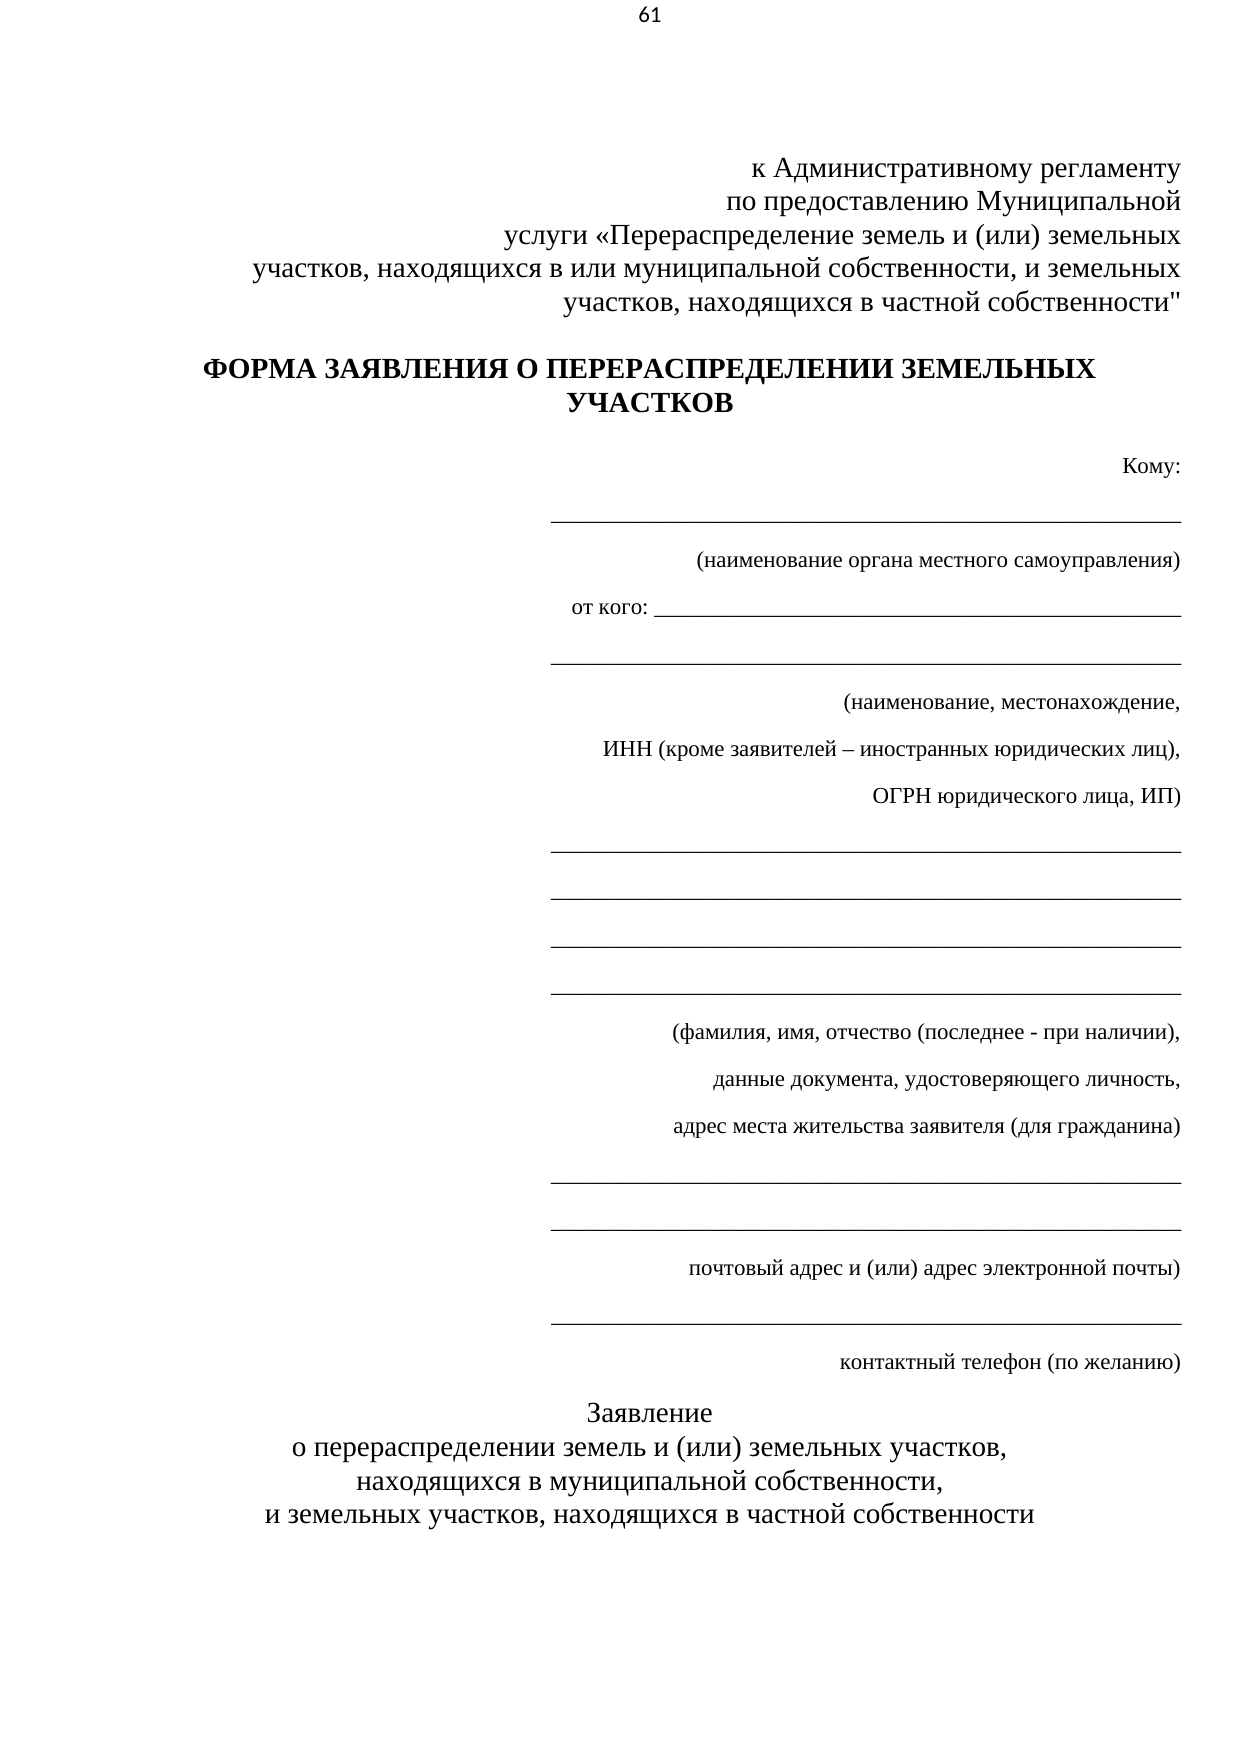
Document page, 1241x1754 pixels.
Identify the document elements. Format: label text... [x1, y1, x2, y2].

text от кого: ______________________________________________ [118, 593, 1181, 620]
text _______________________________________________________ [118, 499, 1181, 525]
text _______________________________________________________ [118, 877, 1181, 903]
text о перераспределении земель и (или) земельных участков, [118, 1429, 1181, 1463]
text (фамилия, имя, отчество (последнее - при наличии), [118, 1018, 1181, 1044]
text _______________________________________________________ [118, 971, 1181, 997]
text _______________________________________________________ [118, 924, 1181, 950]
text ОГРН юридического лица, ИП) [118, 782, 1181, 808]
text Кому: [118, 452, 1181, 478]
text данные документа, удостоверяющего личность, [118, 1065, 1181, 1092]
text _______________________________________________________ [118, 1207, 1181, 1233]
text (наименование органа местного самоуправления) [118, 546, 1181, 573]
text адрес места жительства заявителя (для гражданина) [118, 1112, 1181, 1139]
text находящихся в муниципальной собственности, [118, 1463, 1181, 1496]
text участков, находящихся в или муниципальной собственности, и земельных [118, 251, 1181, 284]
text ФОРМА ЗАЯВЛЕНИЯ О ПЕРЕРАСПРЕДЕЛЕНИИ ЗЕМЕЛЬНЫХ УЧАСТКОВ [118, 351, 1181, 418]
text к Административному регламенту [118, 150, 1181, 183]
text услуги «Перераспределение земель и (или) земельных [118, 217, 1181, 251]
text Заявление [118, 1396, 1181, 1429]
text (наименование, местонахождение, [118, 688, 1181, 714]
text по предоставлению Муниципальной [118, 183, 1181, 217]
text участков, находящихся в частной собственности" [118, 284, 1181, 318]
text почтовый адрес и (или) адрес электронной почты) [118, 1254, 1181, 1280]
text ИНН (кроме заявителей – иностранных юридических лиц), [118, 735, 1181, 761]
text _______________________________________________________ [118, 1301, 1181, 1328]
text _______________________________________________________ [118, 641, 1181, 667]
text _______________________________________________________ [118, 829, 1181, 856]
text и земельных участков, находящихся в частной собственности [118, 1496, 1181, 1530]
text _______________________________________________________ [118, 1160, 1181, 1186]
text контактный телефон (по желанию) [118, 1348, 1181, 1375]
